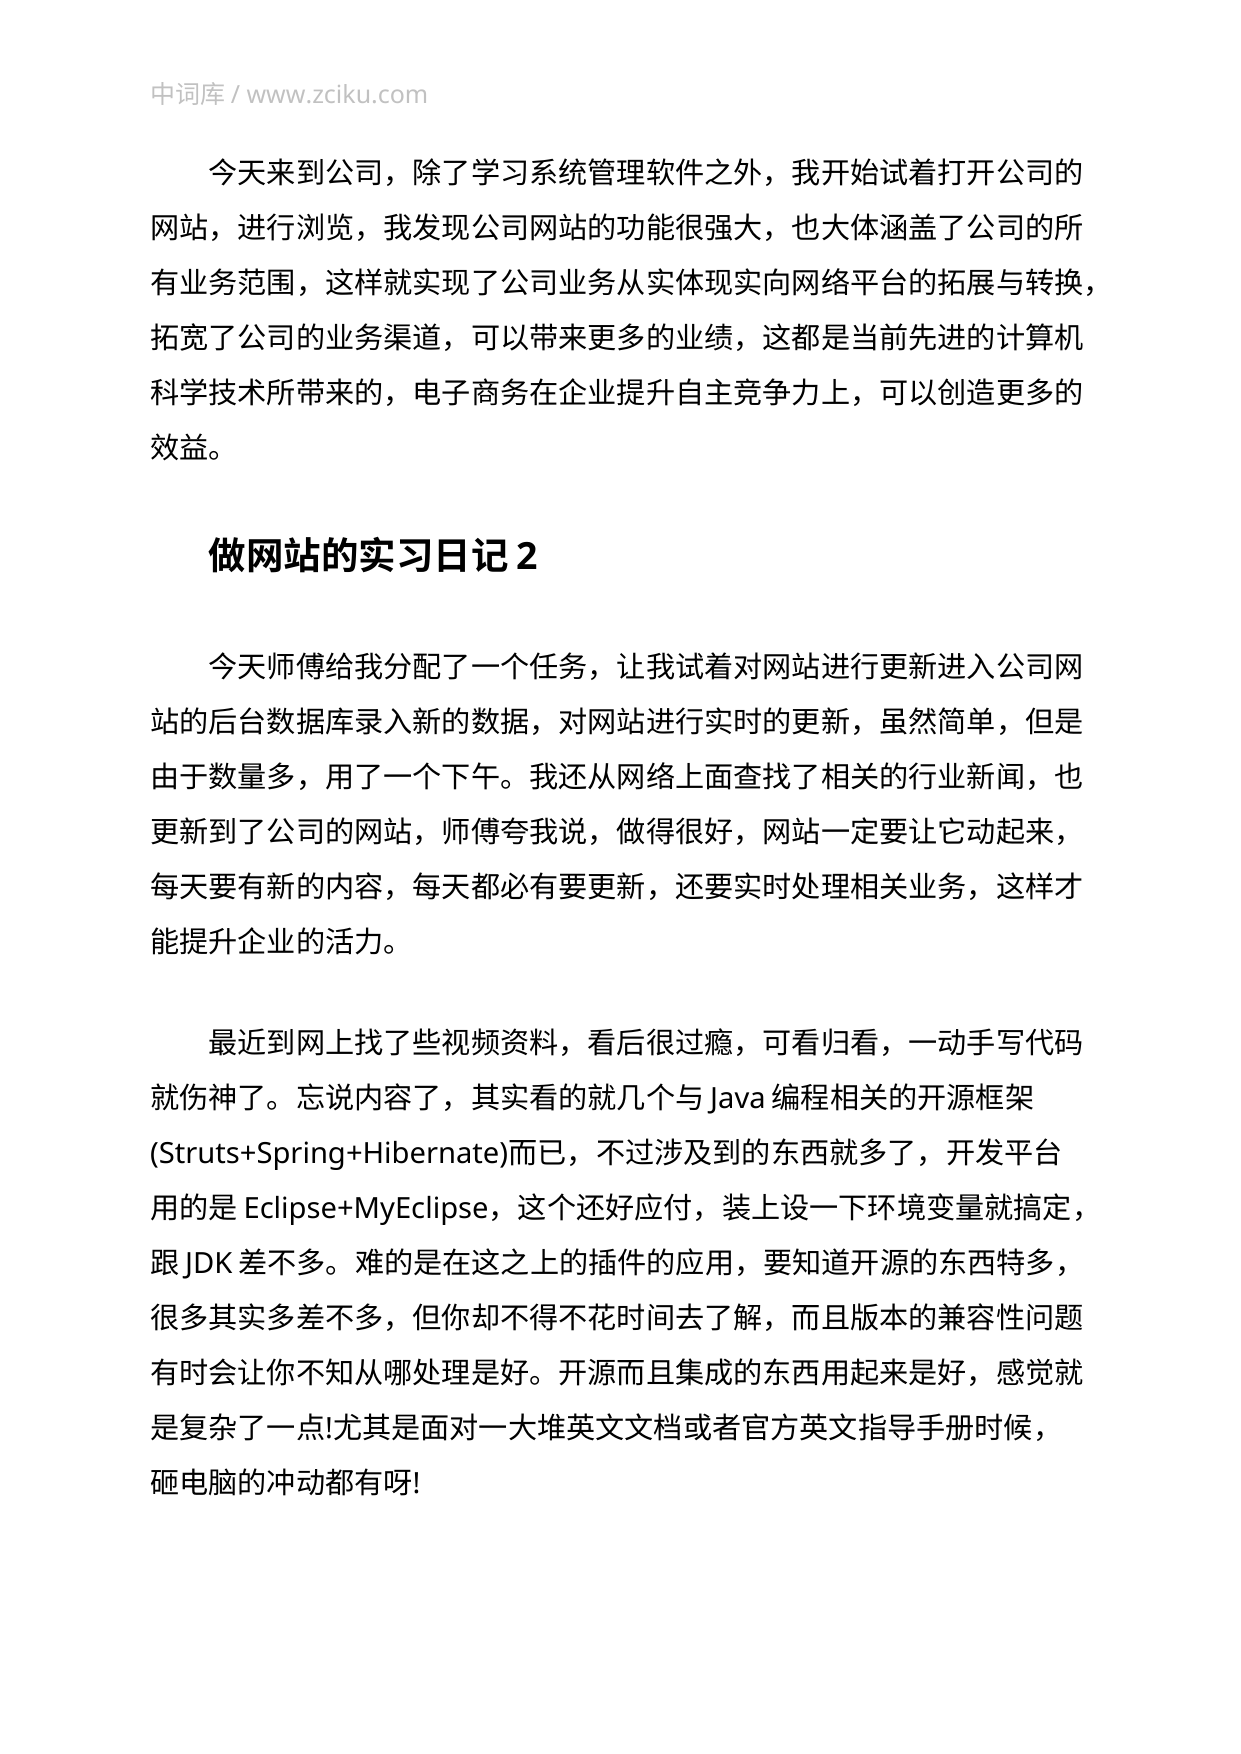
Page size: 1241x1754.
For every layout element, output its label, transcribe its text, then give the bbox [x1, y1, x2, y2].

text 做网站的实习日记2 [150, 526, 1090, 581]
text 今天师傅给我分配了一个任务，让我试着对网站进行更新进入公司网站的后台数据库录入新的数据，对网站进行实时的更新，虽然简单，但是由于数量多，用了一个下午。我还从网络上面查找了相关的行业新闻，也更新到了公司的网站，师傅夸我说，做得很好，网站一定要让它动起来，每天要有新的内容，每天都必有要更新，还要实时处理相关业务，这样才能提升企业的活力。 [150, 644, 1090, 961]
text 今天来到公司，除了学习系统管理软件之外，我开始试着打开公司的网站，进行浏览，我发现公司网站的功能很强大，也大体涵盖了公司的所有业务范围，这样就实现了公司业务从实体现实向网络平台的拓展与转换，拓宽了公司的业务渠道，可以带来更多的业绩，这都是当前先进的计算机科学技术所带来的，电子商务在企业提升自主竞争力上，可以创造更多的效益。 [150, 150, 1090, 467]
text 最近到网上找了些视频资料，看后很过瘾，可看归看，一动手写代码就伤神了。忘说内容了，其实看的就几个与Java编程相关的开源框架(Struts+Spring+Hibernate)而已，不过涉及到的东西就多了，开发平台用的是Eclipse+MyEclipse，这个还好应付，装上设一下环境变量就搞定，跟JDK差不多。难的是在这之上的插件的应用，要知道开源的东西特多，很多其实多差不多，但你却不得不花时间去了解，而且版本的兼容性问题有时会让你不知从哪处理是好。开源而且集成的东西用起来是好，感觉就是复杂了一点!尤其是面对一大堆英文文档或者官方英文指导手册时候，砸电脑的冲动都有呀! [150, 1020, 1090, 1502]
